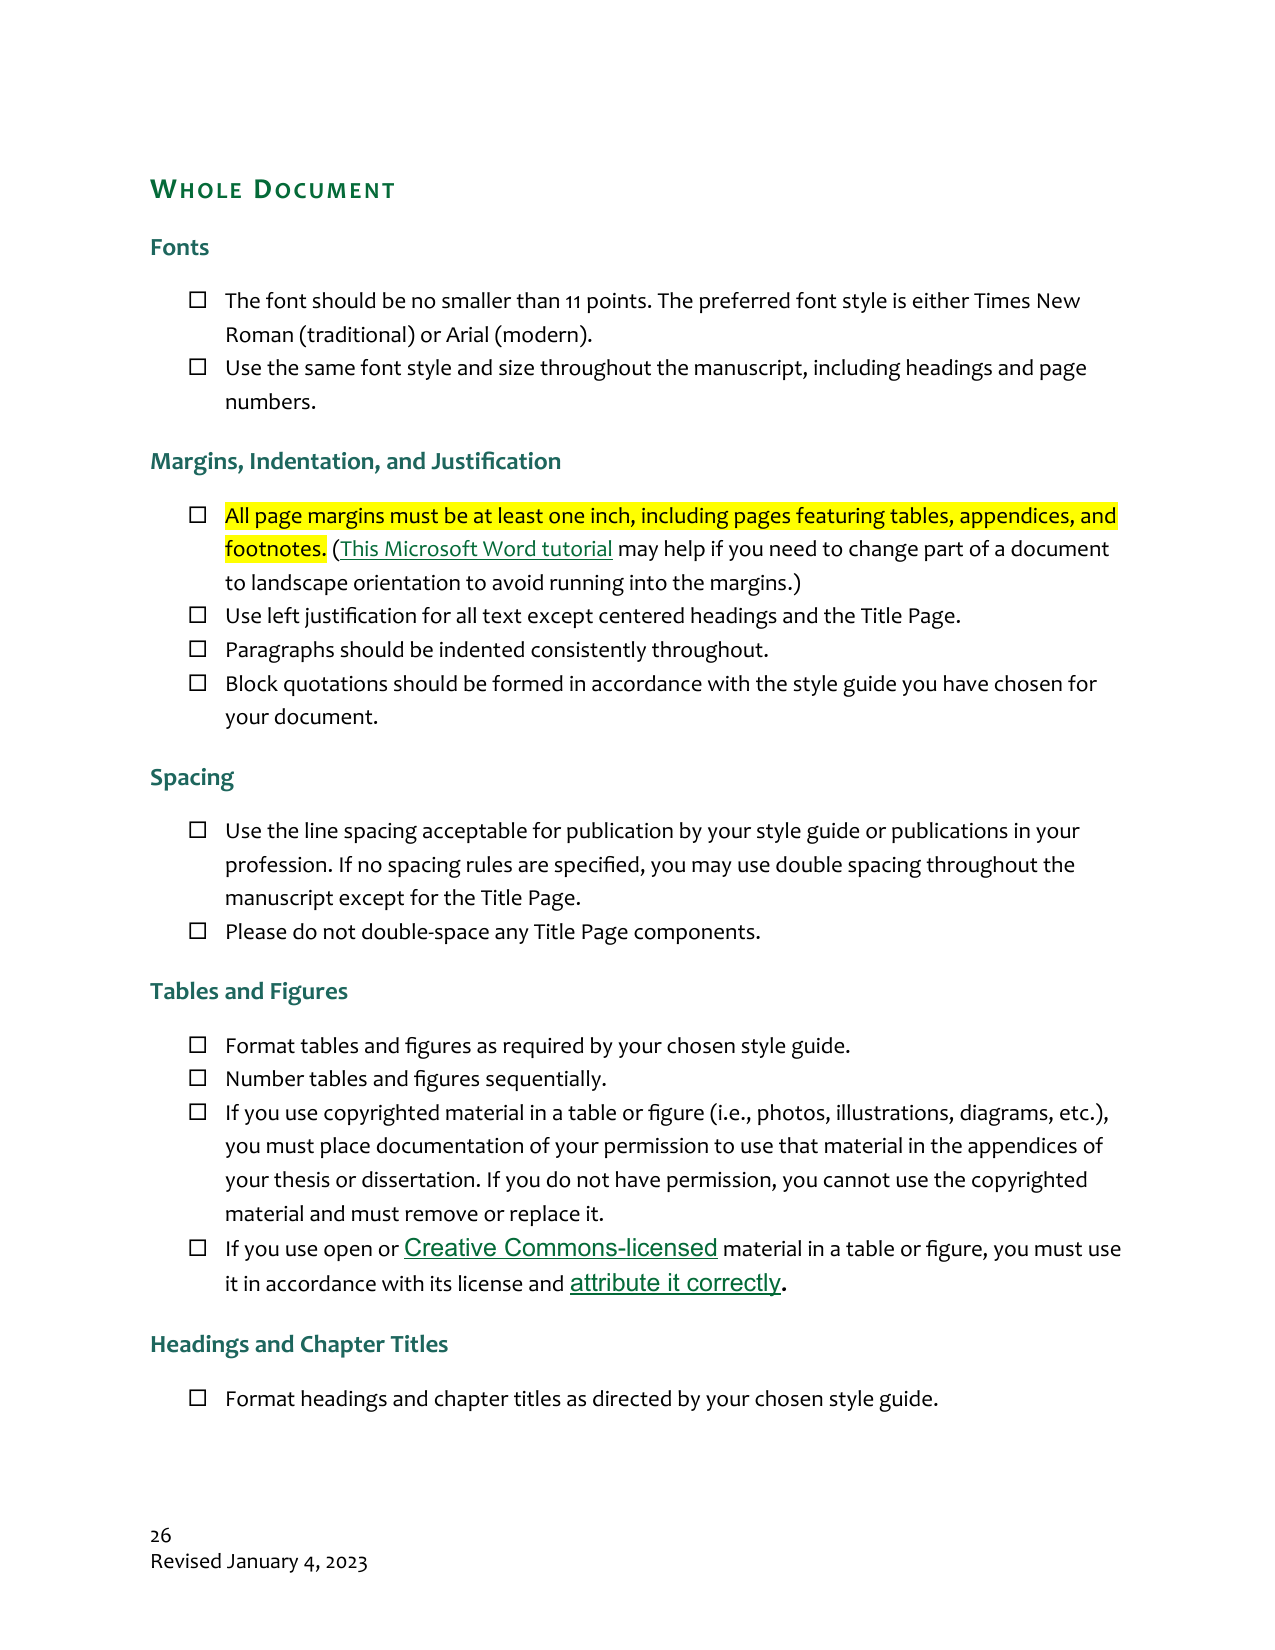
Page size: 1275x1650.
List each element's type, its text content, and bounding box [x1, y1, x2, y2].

list Please do not double-space any Title Page components. [187, 918, 1125, 946]
list Use the line spacing acceptable for publication by your style guide or publications in your profession. If no spacing rules are specified, you may use double spacing throughout the manuscript except for the Title Page. [187, 817, 1125, 912]
list All page margins must be at least one inch, including pages featuring tables, appendices, and footnotes. (This Microsoft Word tutorial may help if you need to change part of a document to landscape orientation to avoid running into the margins.) [187, 502, 1125, 597]
subtitle Spacing [150, 761, 1125, 792]
list If you use open or Creative Commons-licensed material in a table or figure, you must use it in accordance with its license and attribute it correctly. [187, 1233, 1125, 1298]
list Format tables and figures as required by your chosen style guide. [187, 1032, 1125, 1060]
list Paragraphs should be indented consistently throughout. [187, 636, 1125, 664]
subtitle Margins, Indentation, and Justification [150, 446, 1125, 477]
list If you use copyrighted material in a table or figure (i.e., photos, illustrations, diagrams, etc.), you must place documentation of your permission to use that material in the appendices of your thesis or dissertation. If you do not have permission, you cannot use the copyrighted material and must remove or replace it. [187, 1099, 1125, 1227]
subtitle Whole Document [150, 171, 1125, 206]
subtitle Fonts [150, 231, 1125, 262]
list Number tables and figures sequentially. [187, 1065, 1125, 1093]
list Block quotations should be formed in accordance with the style guide you have chosen for your document. [187, 669, 1125, 731]
list Use left justification for all text except centered headings and the Title Page. [187, 602, 1125, 630]
list Format headings and chapter titles as directed by your chosen style guide. [187, 1385, 1125, 1413]
list The font should be no smaller than 11 points. The preferred font style is either Times New Roman (traditional) or Arial (modern). [187, 287, 1125, 348]
subtitle Tables and Figures [150, 976, 1125, 1007]
subtitle Headings and Chapter Titles [150, 1329, 1125, 1360]
list Use the same font style and size throughout the manuscript, including headings and page numbers. [187, 354, 1125, 416]
